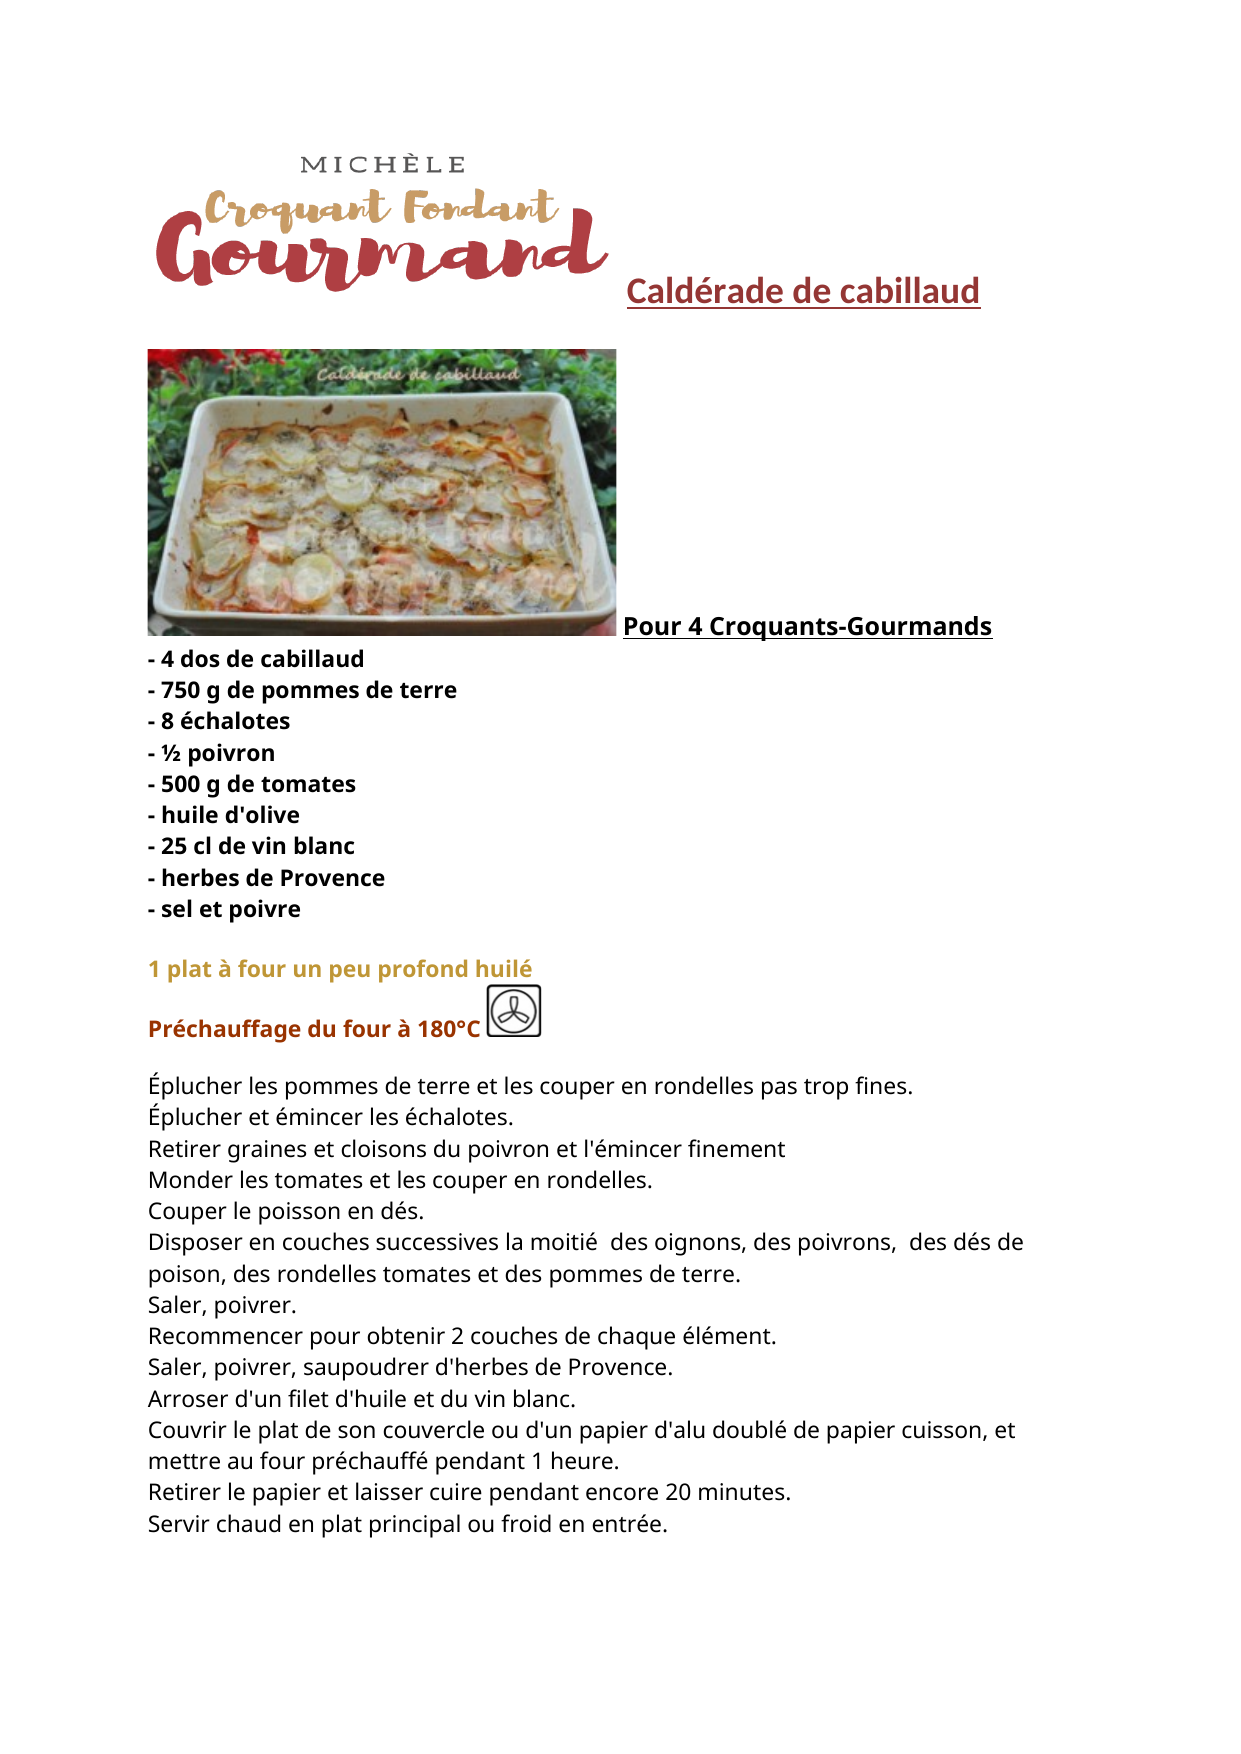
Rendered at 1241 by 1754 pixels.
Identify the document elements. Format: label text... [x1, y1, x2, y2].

text 1 plat à four un peu profond huilé Préchauffage du four à 180°C Éplucher les pommes de terre et les couper en rondelles pas trop fines. Éplucher et émincer les échalotes. Retirer graines et cloisons du poivron et l'émincer finement Monder les tomates et les couper en rondelles. Couper le poisson en dés. Disposer en couches successives la moitié des oignons, des poivrons, des dés de poison, des rondelles tomates et des pommes de terre. Saler, poivrer. Recommencer pour obtenir 2 couches de chaque élément. Saler, poivrer, saupoudrer d'herbes de Provence. Arroser d'un filet d'huile et du vin blanc. Couvrir le plat de son couvercle ou d'un papier d'alu doublé de papier cuisson, et mettre au four préchauffé pendant 1 heure. Retirer le papier et laisser cuire pendant encore 20 minutes. Servir chaud en plat principal ou froid en entrée. [148, 953, 1093, 1539]
text Pour 4 Croquants-Gourmands - 4 dos de cabillaud - 750 g de pommes de terre - 8 échalotes - ½ poivron - 500 g de tomates - huile d'olive - 25 cl de vin blanc - herbes de Provence - sel et poivre [148, 349, 1093, 924]
picture [486, 984, 542, 1037]
picture [147, 349, 617, 636]
picture [147, 147, 617, 304]
